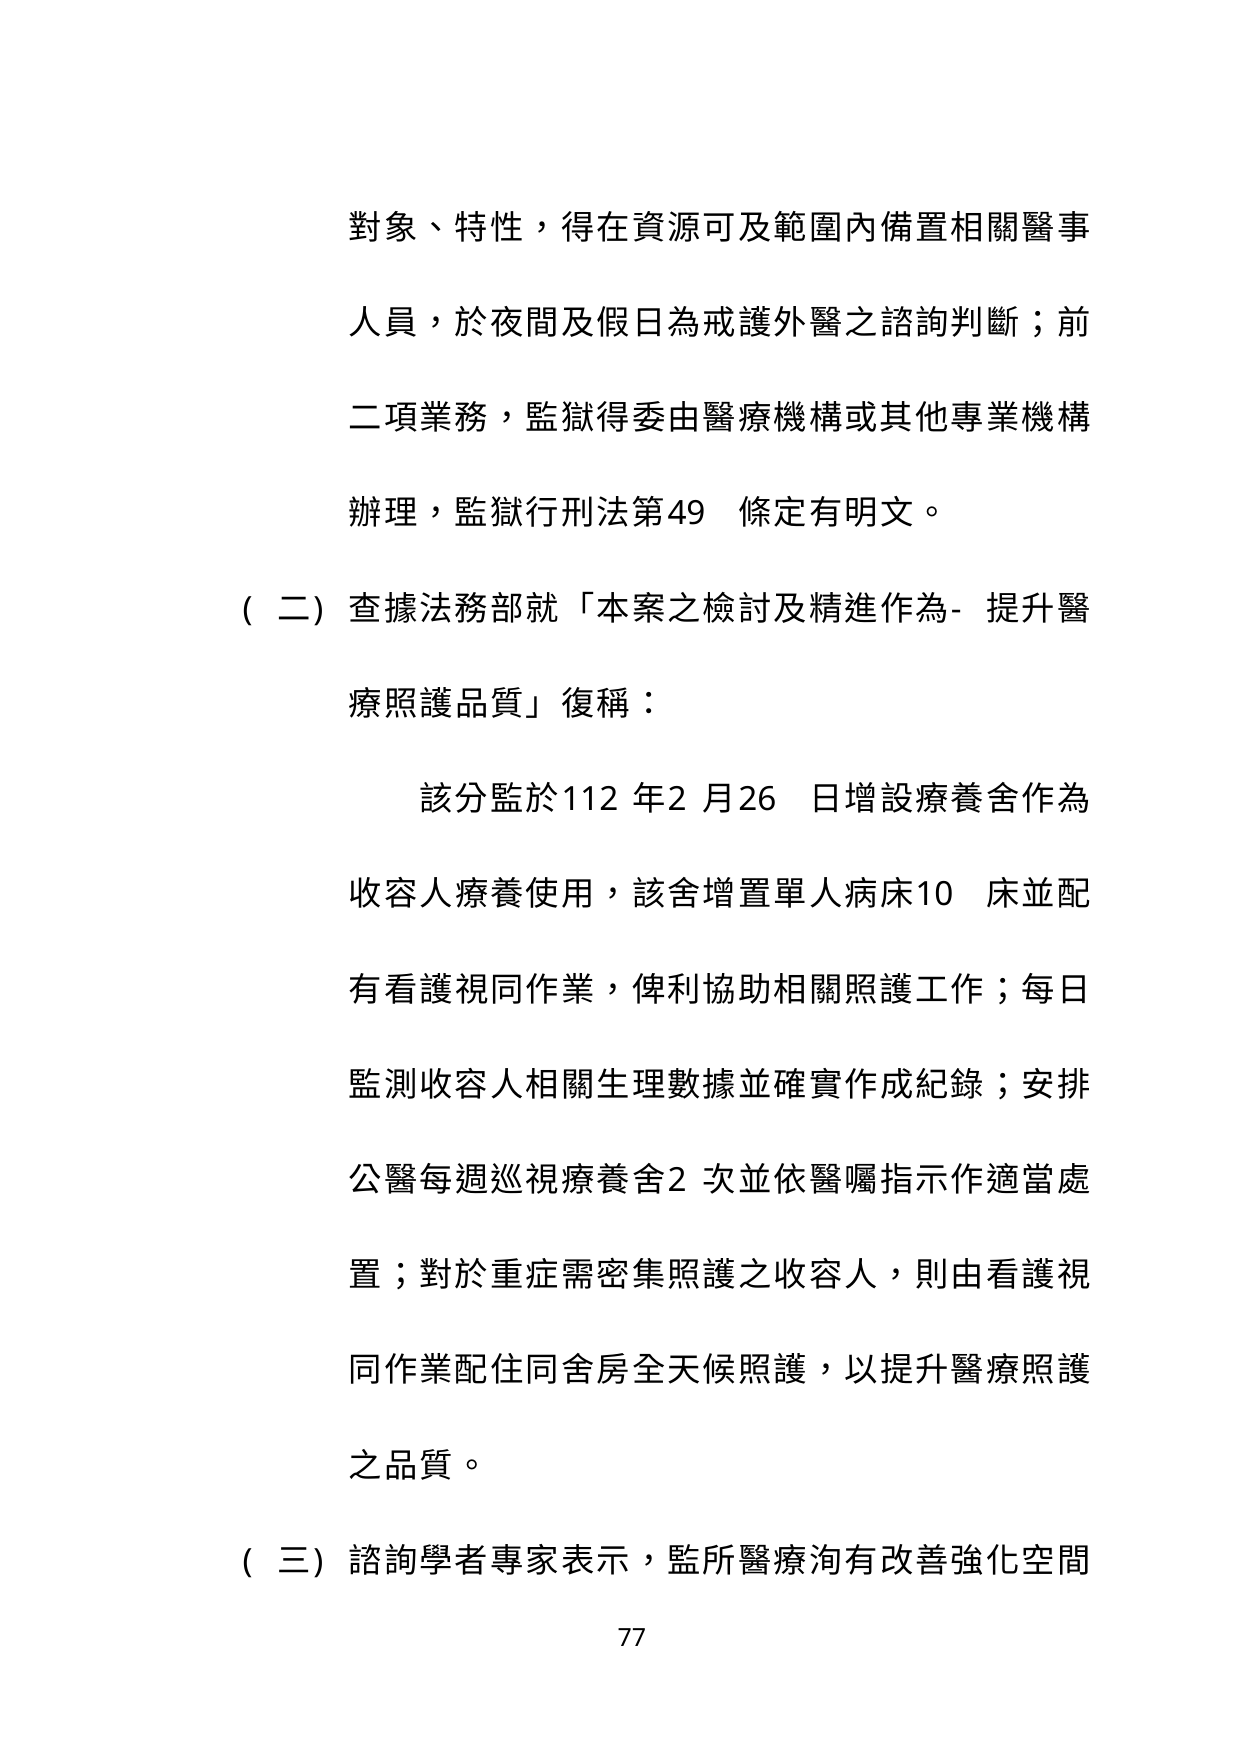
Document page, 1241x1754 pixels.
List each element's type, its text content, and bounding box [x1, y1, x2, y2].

subtitle 監獄應掌握受刑人身心狀況，辦理受刑人疾病醫療、預防保健等事項；監獄依其規模及收容對象、特性，得在資源可及範圍內備置相關醫事人員，於夜間及假日為戒護外醫之諮詢判斷；前二項業務，監獄得委由醫療機構或其他專業機構辦理，監獄行刑法第49條定有明文。 [313, 177, 1092, 558]
subtitle 該分監於112年2月26日增設療養舍作為收容人療養使用，該舍增置單人病床10床並配有看護視同作業，俾利協助相關照護工作；每日監測收容人相關生理數據並確實作成紀錄；安排公醫每週巡視療養舍2次並依醫囑指示作適當處置；對於重症需密集照護之收容人，則由看護視同作業配住同舍房全天候照護，以提升醫療照護之品質。 [313, 748, 1092, 1510]
subtitle 諮詢學者專家表示，監所醫療洵有改善強化空間(一般醫療系統及獄政醫療系統上對精神疾病之註記容有罅隙)：監所如何判斷收容人有精神疾病提供醫療或護送協助其就醫之機制未盡健全(完備) [242, 1510, 1092, 1605]
subtitle 查據法務部就「本案之檢討及精進作為-提升醫療照護品質」復稱： [242, 558, 1092, 748]
